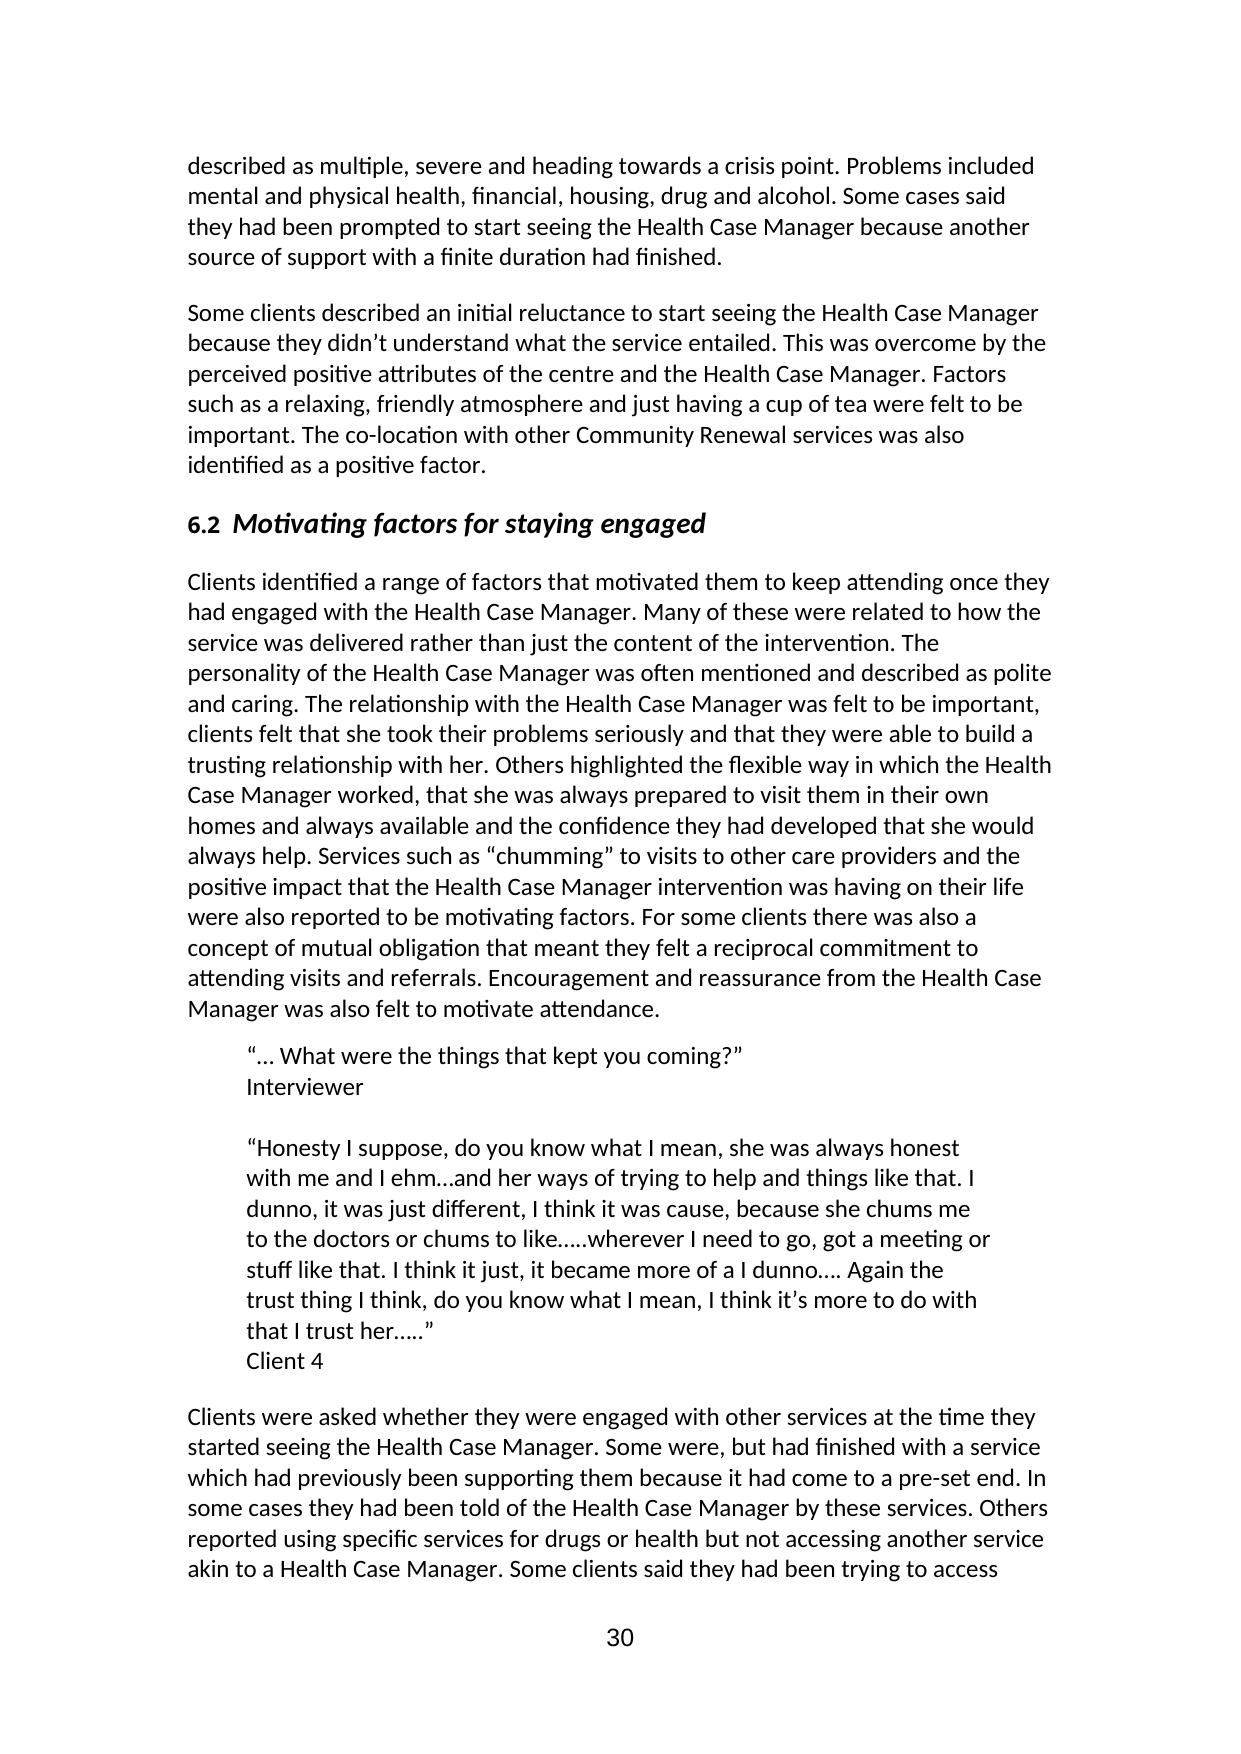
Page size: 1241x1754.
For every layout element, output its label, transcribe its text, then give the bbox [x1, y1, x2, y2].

text Clients identified a range of factors that motivated them to keep attending once they had engaged with the Health Case Manager. Many of these were related to how the service was delivered rather than just the content of the intervention. The personality of the Health Case Manager was often mentioned and described as polite and caring. The relationship with the Health Case Manager was felt to be important, clients felt that she took their problems seriously and that they were able to build a trusting relationship with her. Others highlighted the flexible way in which the Health Case Manager worked, that she was always prepared to visit them in their own homes and always available and the confidence they had developed that she would always help. Services such as “chumming” to visits to other care providers and the positive impact that the Health Case Manager intervention was having on their life were also reported to be motivating factors. For some clients there was also a concept of mutual obligation that meant they felt a reciprocal commitment to attending visits and referrals. Encouragement and reassurance from the Health Case Manager was also felt to motivate attendance. [187, 566, 1053, 1024]
text Interviewer [246, 1071, 994, 1101]
text Some clients described an initial reluctance to start seeing the Health Case Manager because they didn’t understand what the service entailed. This was overcome by the perceived positive attributes of the centre and the Health Case Manager. Factors such as a relaxing, friendly atmosphere and just having a cup of tea were felt to be important. The co-location with other Community Renewal services was also identified as a positive factor. [187, 297, 1053, 480]
text Client 4 [246, 1346, 994, 1376]
text “Honesty I suppose, do you know what I mean, she was always honest with me and I ehm…and her ways of trying to help and things like that. I dunno, it was just different, I think it was cause, because she chums me to the doctors or chums to like…..wherever I need to go, got a meeting or stuff like that. I think it just, it became more of a I dunno…. Again the trust thing I think, do you know what I mean, I think it’s more to do with that I trust her…..” [246, 1132, 994, 1346]
text “… What were the things that kept you coming?” [246, 1040, 994, 1071]
subtitle Motivating factors for staying engaged [187, 505, 1053, 541]
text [187, 1401, 1053, 1584]
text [187, 150, 1053, 272]
